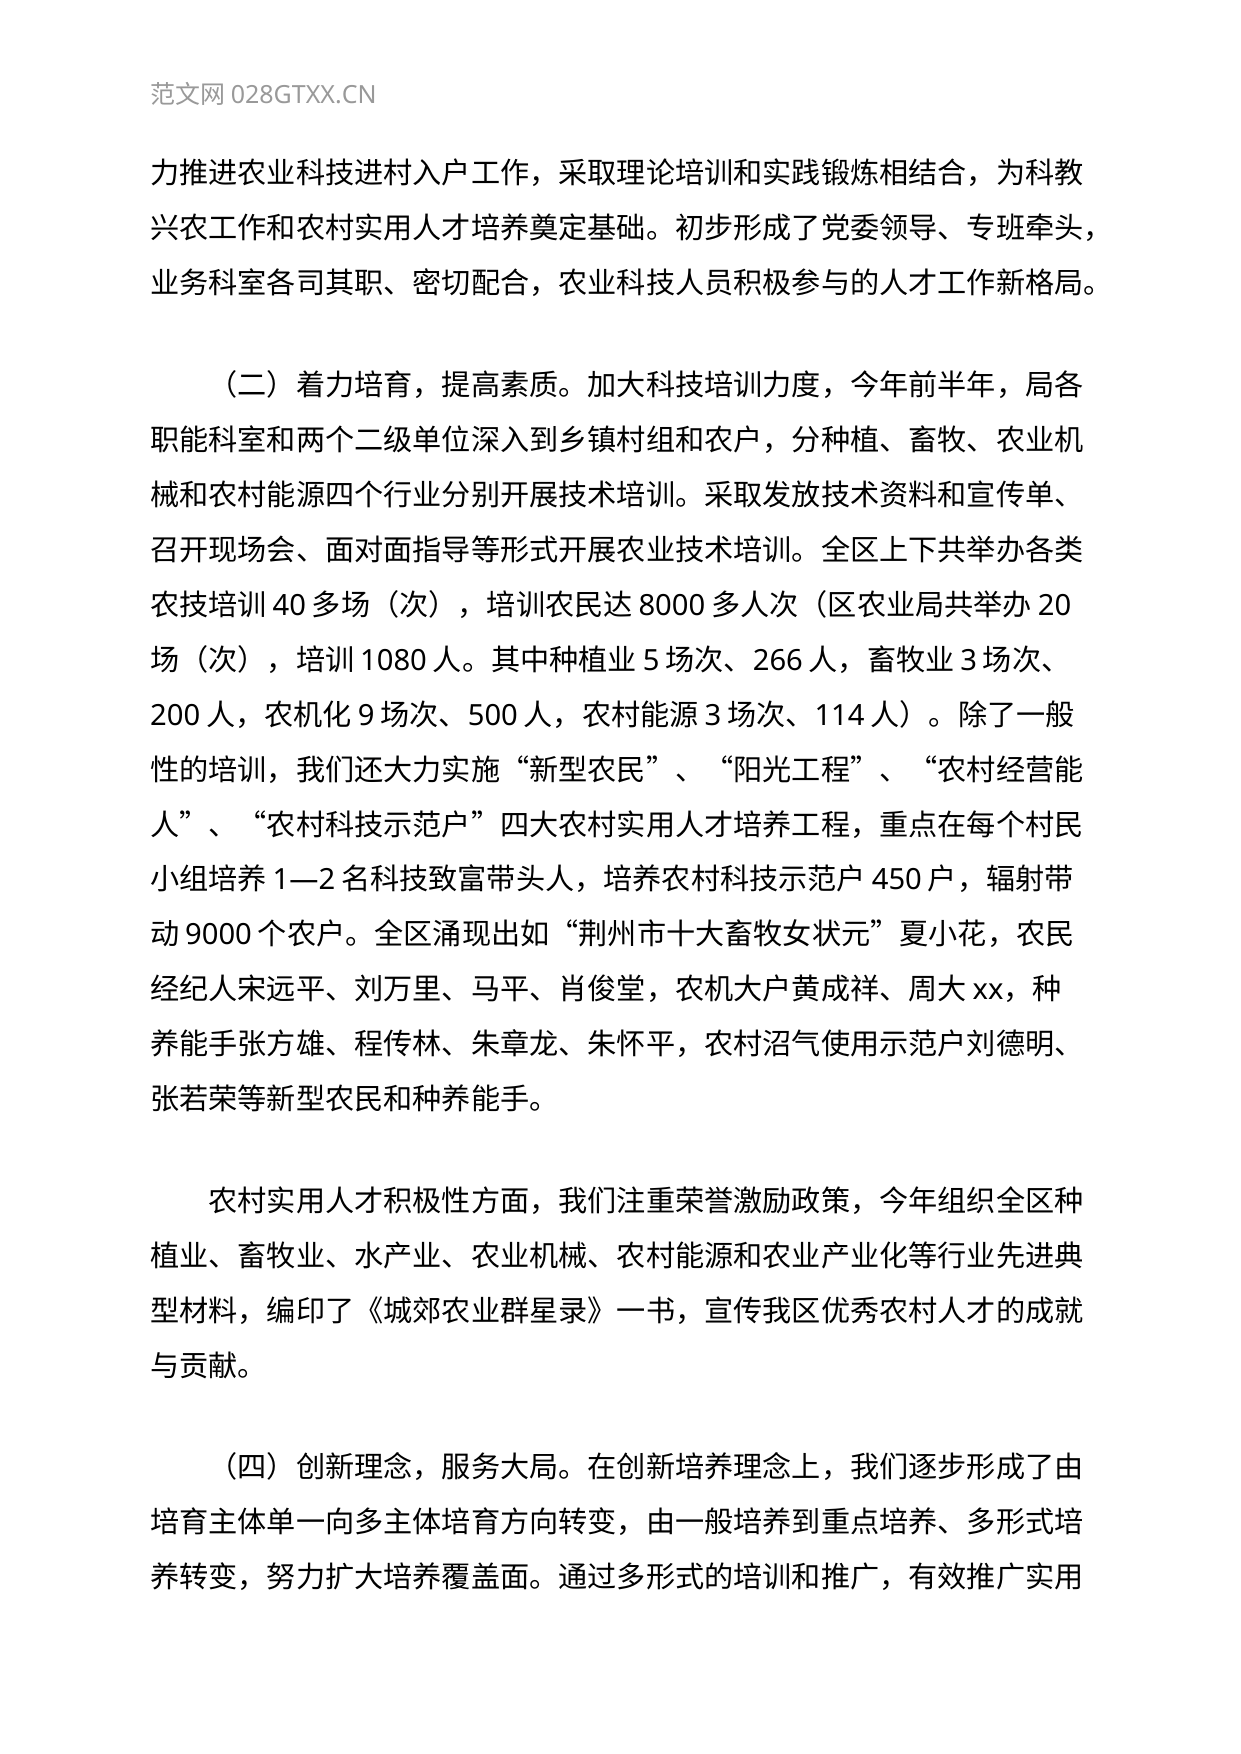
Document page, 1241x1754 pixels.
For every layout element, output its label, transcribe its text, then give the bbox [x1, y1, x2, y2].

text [150, 1444, 1090, 1596]
text （二）着力培育，提高素质。加大科技培训力度，今年前半年，局各职能科室和两个二级单位深入到乡镇村组和农户，分种植、畜牧、农业机械和农村能源四个行业分别开展技术培训。采取发放技术资料和宣传单、召开现场会、面对面指导等形式开展农业技术培训。全区上下共举办各类农技培训40多场（次），培训农民达8000多人次（区农业局共举办20场（次），培训1080人。其中种植业5场次、266人，畜牧业3场次、200人，农机化9场次、500人，农村能源3场次、114人）。除了一般性的培训，我们还大力实施“新型农民”、“阳光工程”、“农村经营能人”、“农村科技示范户”四大农村实用人才培养工程，重点在每个村民小组培养1—2名科技致富带头人，培养农村科技示范户450户，辐射带动9000个农户。全区涌现出如“荆州市十大畜牧女状元”夏小花，农民经纪人宋远平、刘万里、马平、肖俊堂，农机大户黄成祥、周大xx，种养能手张方雄、程传林、朱章龙、朱怀平，农村沼气使用示范户刘德明、张若荣等新型农民和种养能手。 [150, 362, 1090, 1118]
text 农村实用人才积极性方面，我们注重荣誉激励政策，今年组织全区种植业、畜牧业、水产业、农业机械、农村能源和农业产业化等行业先进典型材料，编印了《城郊农业群星录》一书，宣传我区优秀农村人才的成就与贡献。 [150, 1178, 1090, 1384]
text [150, 150, 1090, 302]
